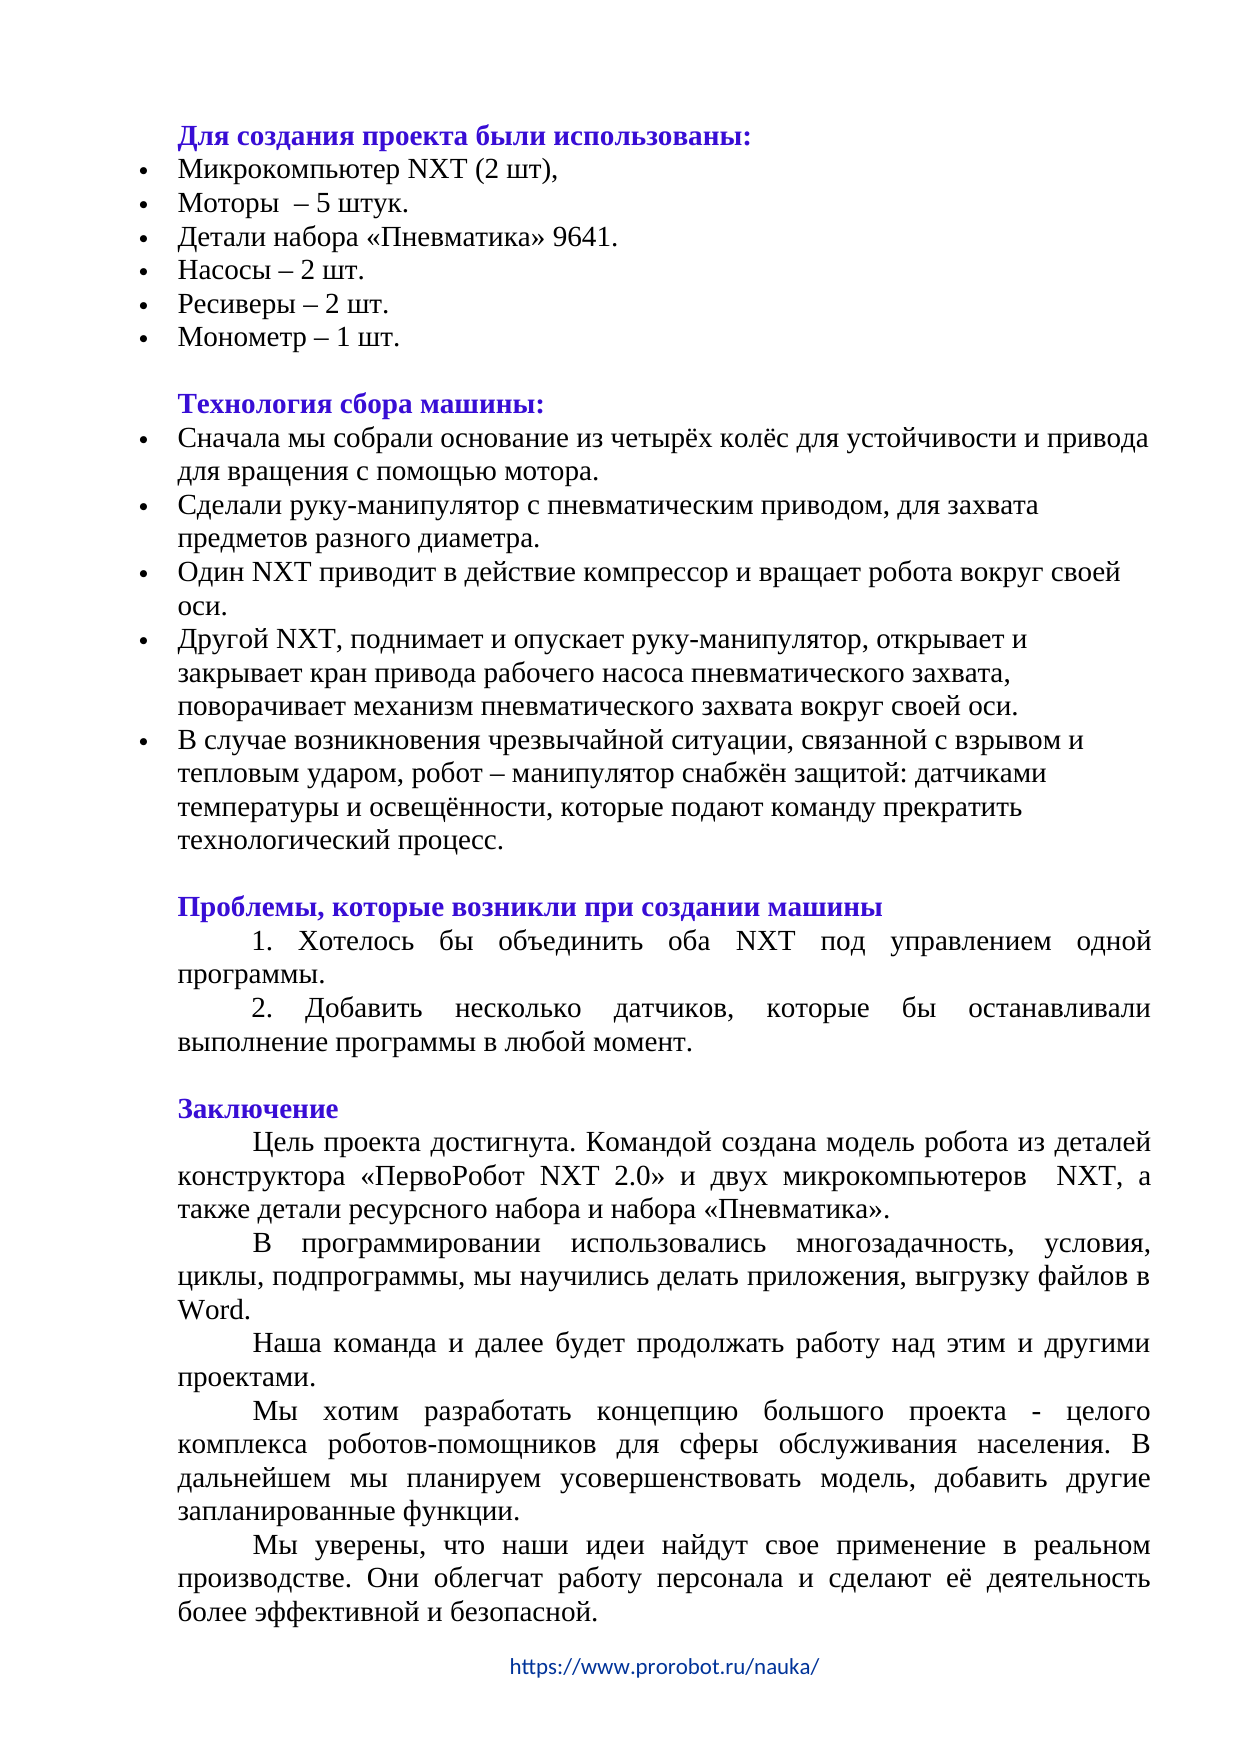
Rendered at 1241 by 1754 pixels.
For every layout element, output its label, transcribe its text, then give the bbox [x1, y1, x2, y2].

list Сначала мы собрали основание из четырёх колёс для устойчивости и привода для вращения с помощью мотора. [140, 420, 1152, 487]
text Цель проекта достигнута. Командой создана модель робота из деталей конструктора «ПервоРобот NXT 2.0» и двух микрокомпьютеров NXT, а также детали ресурсного набора и набора «Пневматика». [177, 1124, 1152, 1225]
text 2. Добавить несколько датчиков, которые бы останавливали выполнение программы в любой момент. [177, 990, 1152, 1057]
text Наша команда и далее будет продолжать работу над этим и другими проектами. [177, 1326, 1152, 1393]
list Насосы – 2 шт. [140, 252, 1152, 286]
text Мы уверены, что наши идеи найдут свое применение в реальном производстве. Они облегчат работу персонала и сделают её деятельность более эффективной и безопасной. [177, 1527, 1152, 1627]
list Монометр – 1 шт. [140, 319, 1152, 353]
list Другой NXT, поднимает и опускает руку-манипулятор, открывает и закрывает кран привода рабочего насоса пневматического захвата, поворачивает механизм пневматического захвата вокруг своей оси. [140, 621, 1152, 722]
text Технология сбора машины: [177, 386, 1152, 420]
text В программировании использовались многозадачность, условия, циклы, подпрограммы, мы научились делать приложения, выгрузку файлов в Word. [177, 1225, 1152, 1326]
list Моторы – 5 штук. [140, 185, 1152, 219]
text 1. Хотелось бы объединить оба NXT под управлением одной программы. [177, 923, 1152, 990]
list Микрокомпьютер NXT (2 шт), [140, 152, 1152, 185]
list Детали набора «Пневматика» 9641. [140, 219, 1152, 252]
text Проблемы, которые возникли при создании машины [177, 889, 1152, 923]
list Один NXT приводит в действие компрессор и вращает робота вокруг своей оси. [140, 554, 1152, 621]
text Мы хотим разработать концепцию большого проекта - целого комплекса роботов-помощников для сферы обслуживания населения. В дальнейшем мы планируем усовершенствовать модель, добавить другие запланированные функции. [177, 1393, 1152, 1527]
list Ресиверы – 2 шт. [140, 286, 1152, 319]
list В случае возникновения чрезвычайной ситуации, связанной с взрывом и тепловым ударом, робот – манипулятор снабжён защитой: датчиками температуры и освещённости, которые подают команду прекратить технологический процесс. [140, 722, 1152, 856]
text Для создания проекта были использованы: [177, 118, 1152, 152]
list Сделали руку-манипулятор с пневматическим приводом, для захвата предметов разного диаметра. [140, 487, 1152, 554]
text Заключение [177, 1091, 1152, 1124]
